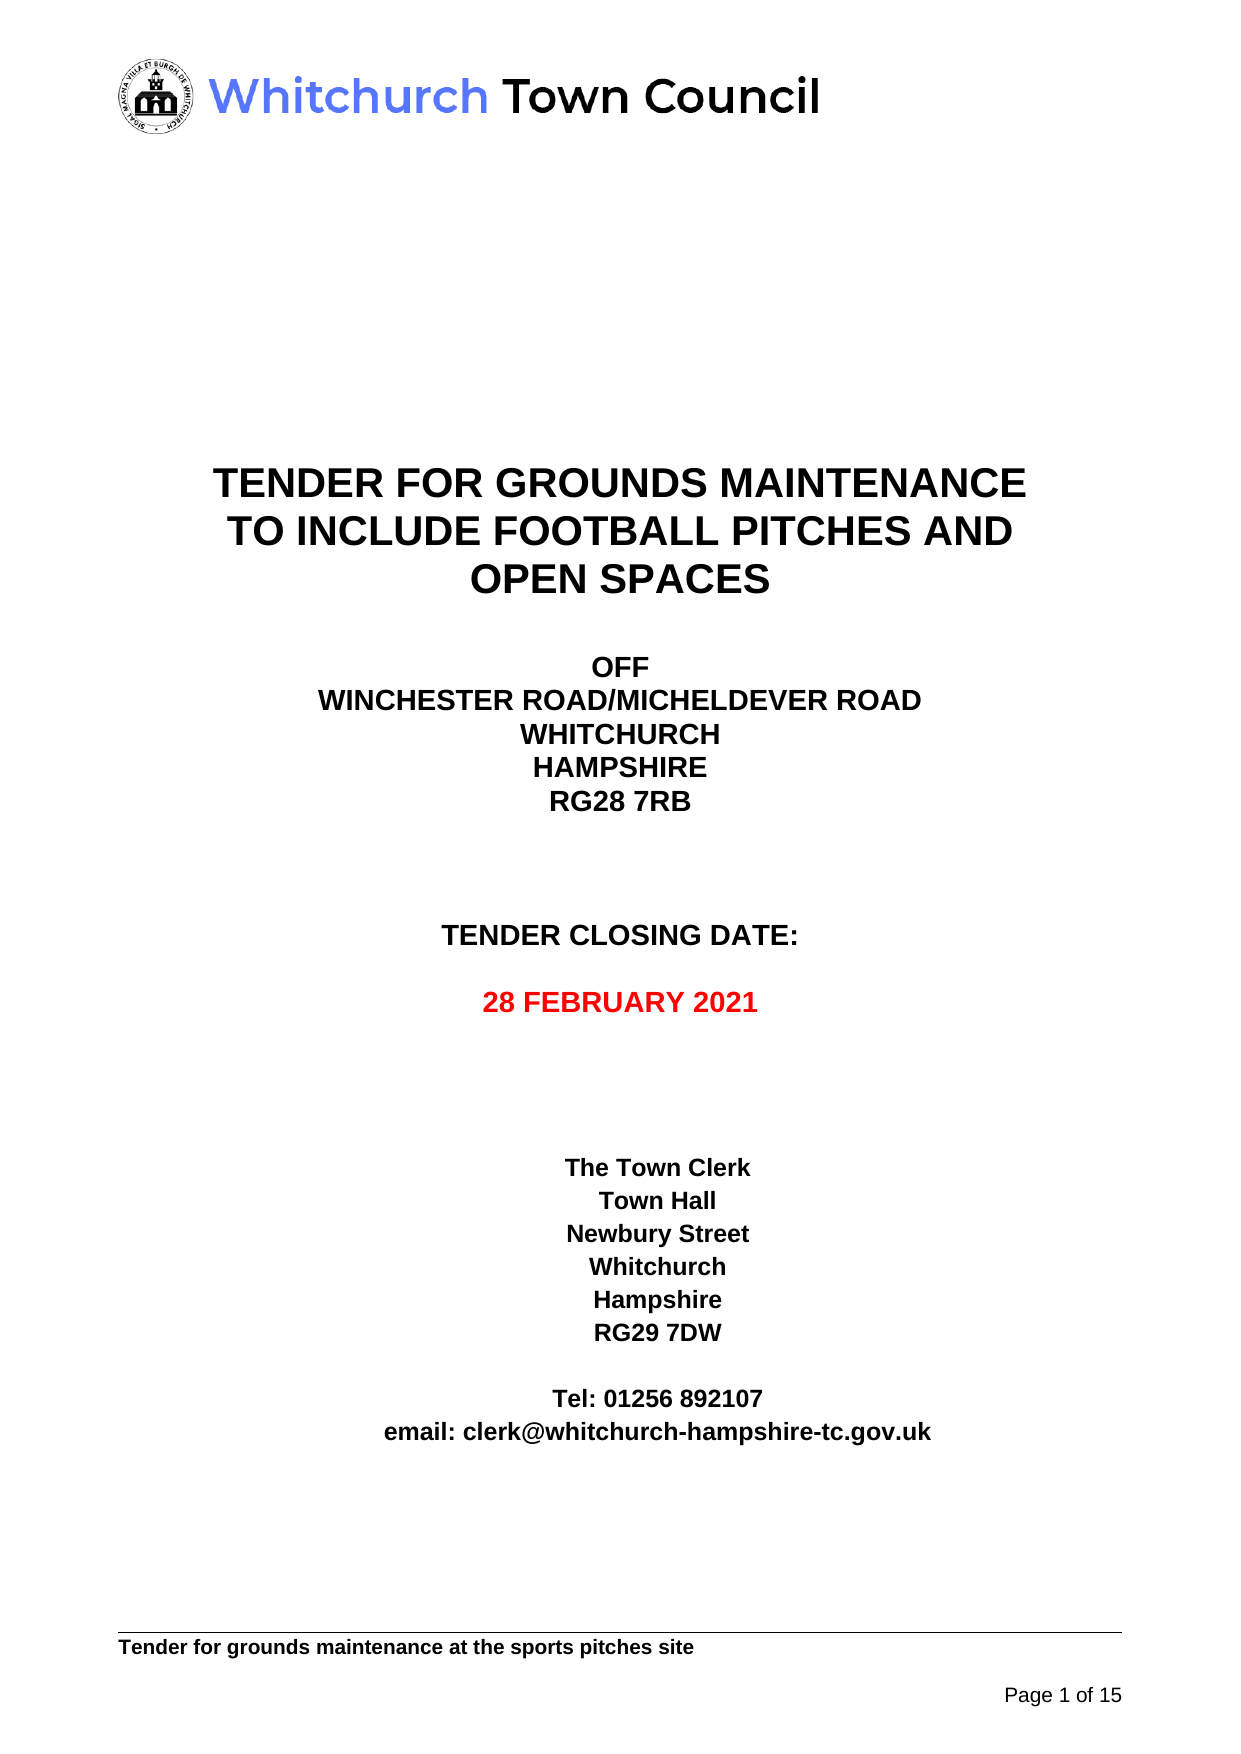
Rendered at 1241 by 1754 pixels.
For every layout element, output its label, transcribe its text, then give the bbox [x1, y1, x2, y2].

text Off [118, 650, 1122, 683]
text open spaces [118, 554, 1122, 602]
text TENDER CLOSING DATE: [118, 918, 1122, 952]
list Newbury Street [193, 1219, 1122, 1248]
text winchester ROAD/MICHELDEVER ROAD [118, 683, 1122, 717]
list Whitchurch [193, 1252, 1122, 1281]
text 28 february 2021 [118, 985, 1122, 1019]
list The Town Clerk [193, 1153, 1122, 1182]
list Hampshire [193, 1285, 1122, 1314]
text tO INCLUDE FOOTBALL PITCHES AND [118, 506, 1122, 554]
text rg28 7rb [118, 784, 1122, 817]
picture [118, 59, 854, 134]
text whitchurch [118, 717, 1122, 750]
text TENDER FOR grounds MAINTENANCE [118, 458, 1122, 506]
list RG29 7DW [193, 1318, 1122, 1347]
list Town Hall [193, 1186, 1122, 1215]
list email: clerk@whitchurch-hampshire-tc.gov.uk [193, 1417, 1122, 1446]
list Tel: 01256 892107 [193, 1384, 1122, 1413]
text hampshire [118, 750, 1122, 784]
